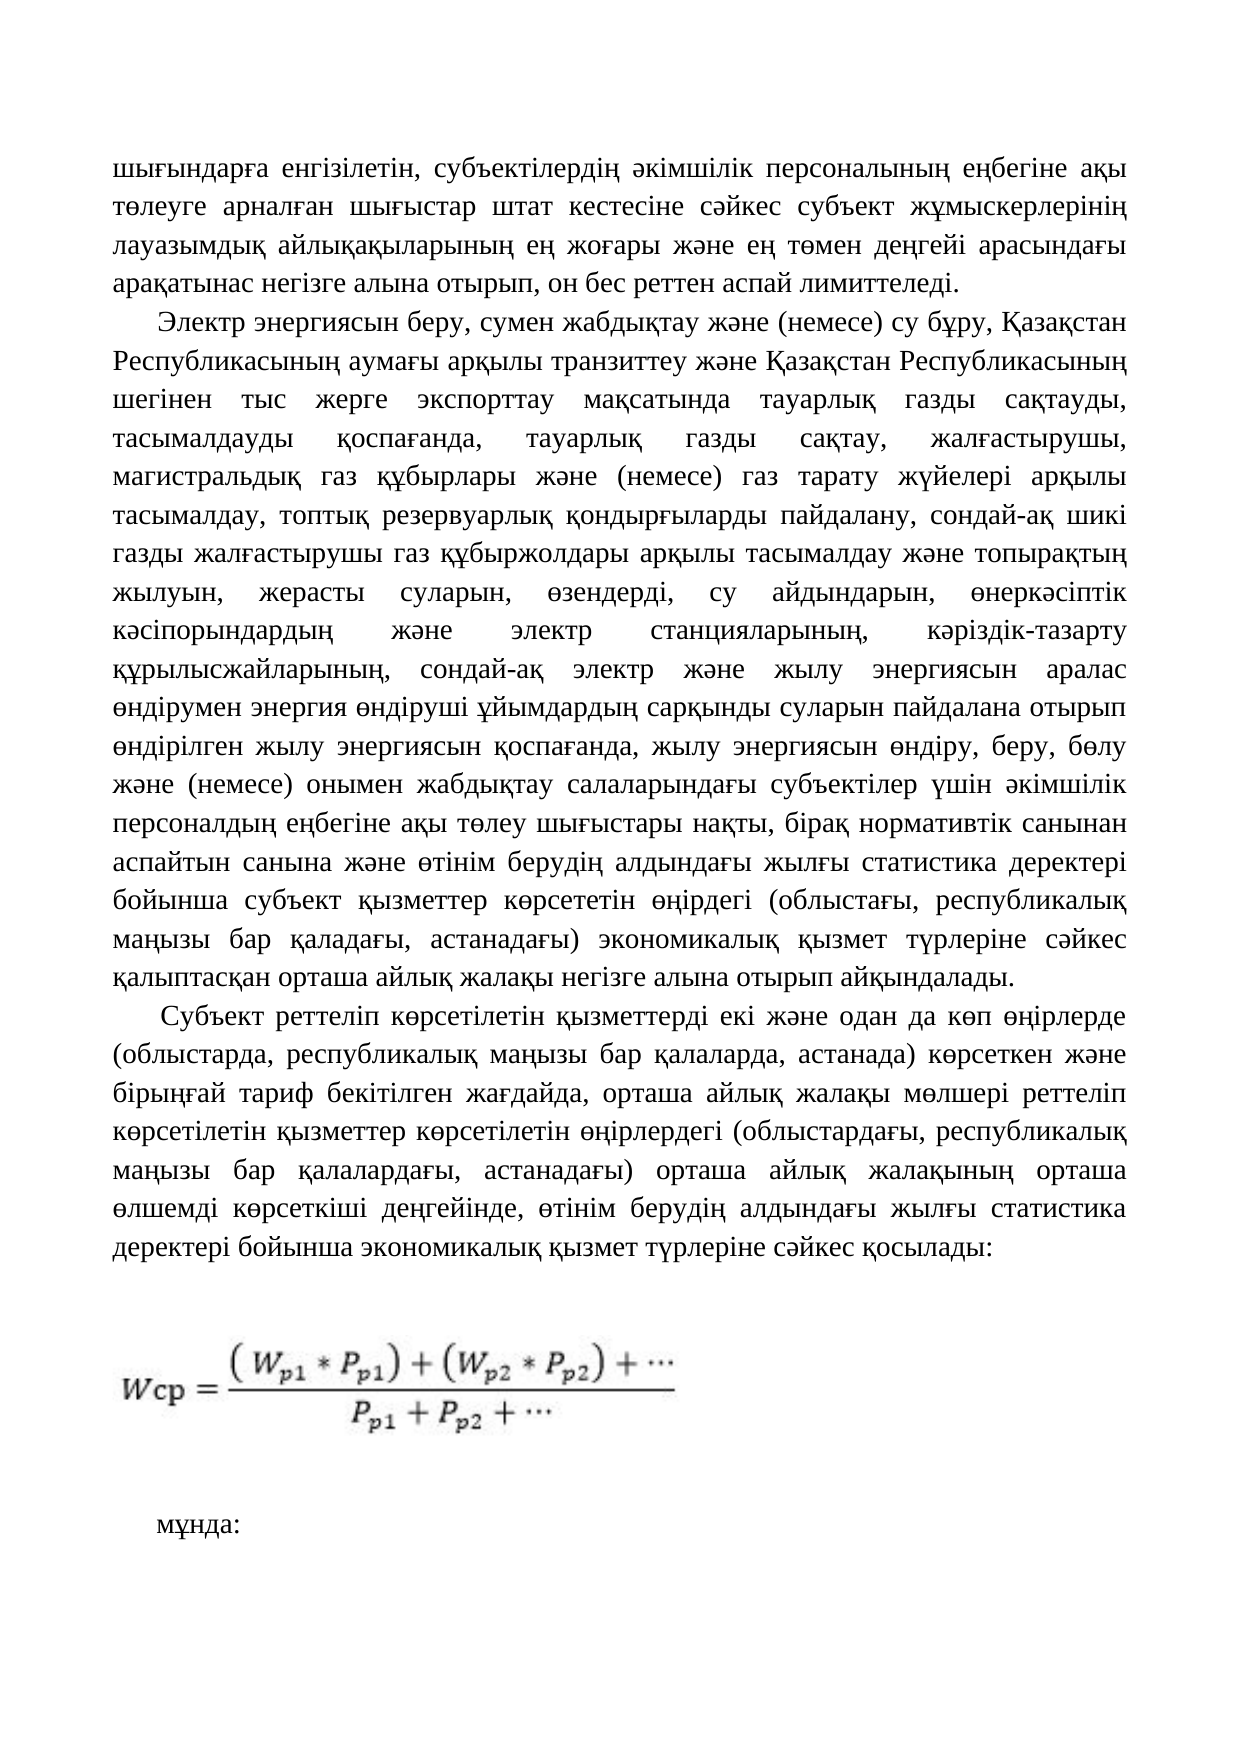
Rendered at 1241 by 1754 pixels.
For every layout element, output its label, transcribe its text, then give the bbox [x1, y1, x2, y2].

text Электр энергиясын беру, сумен жабдықтау және (немесе) су бұру, Қазақстан Республикасының аумағы арқылы транзиттеу және Қазақстан Республикасының шегінен тыс жерге экспорттау мақсатында тауарлық газды сақтауды, тасымалдауды қоспағанда, тауарлық газды сақтау, жалғастырушы, магистральдық газ құбырлары және (немесе) газ тарату жүйелері арқылы тасымалдау, топтық резервуарлық қондырғыларды пайдалану, сондай-ақ шикі газды жалғастырушы газ құбыржолдары арқылы тасымалдау және топырақтың жылуын, жерасты суларын, өзендерді, су айдындарын, өнеркәсіптік кәсіпорындардың және электр станцияларының, кәріздік-тазарту құрылысжайларының, сондай-ақ электр және жылу энергиясын аралас өндірумен энергия өндіруші ұйымдардың сарқынды суларын пайдалана отырып өндірілген жылу энергиясын қоспағанда, жылу энергиясын өндіру, беру, бөлу және (немесе) онымен жабдықтау салаларындағы субъектілер үшін әкімшілік персоналдың еңбегіне ақы төлеу шығыстары нақты, бірақ нормативтік санынан аспайтын санына және өтінім берудің алдындағы жылғы статистика деректері бойынша субъект қызметтер көрсететін өңірдегі (облыстағы, республикалық маңызы бар қаладағы, астанадағы) экономикалық қызмет түрлеріне сәйкес қалыптасқан орташа айлық жалақы негізге алына отырып айқындалады. [112, 304, 1128, 993]
text Субъект реттеліп көрсетілетін қызметтерді екі және одан да көп өңірлерде (облыстарда, республикалық маңызы бар қалаларда, астанада) көрсеткен және бірыңғай тариф бекітілген жағдайда, орташа айлық жалақы мөлшері реттеліп көрсетілетін қызметтер көрсетілетін өңірлердегі (облыстардағы, республикалық маңызы бар қалалардағы, астанадағы) орташа айлық жалақының орташа өлшемді көрсеткіші деңгейінде, өтінім берудің алдындағы жылғы статистика деректері бойынша экономикалық қызмет түрлеріне сәйкес қосылады: [112, 998, 1128, 1263]
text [112, 150, 1128, 299]
text мұнда: [112, 1506, 1128, 1539]
picture [112, 1335, 692, 1442]
